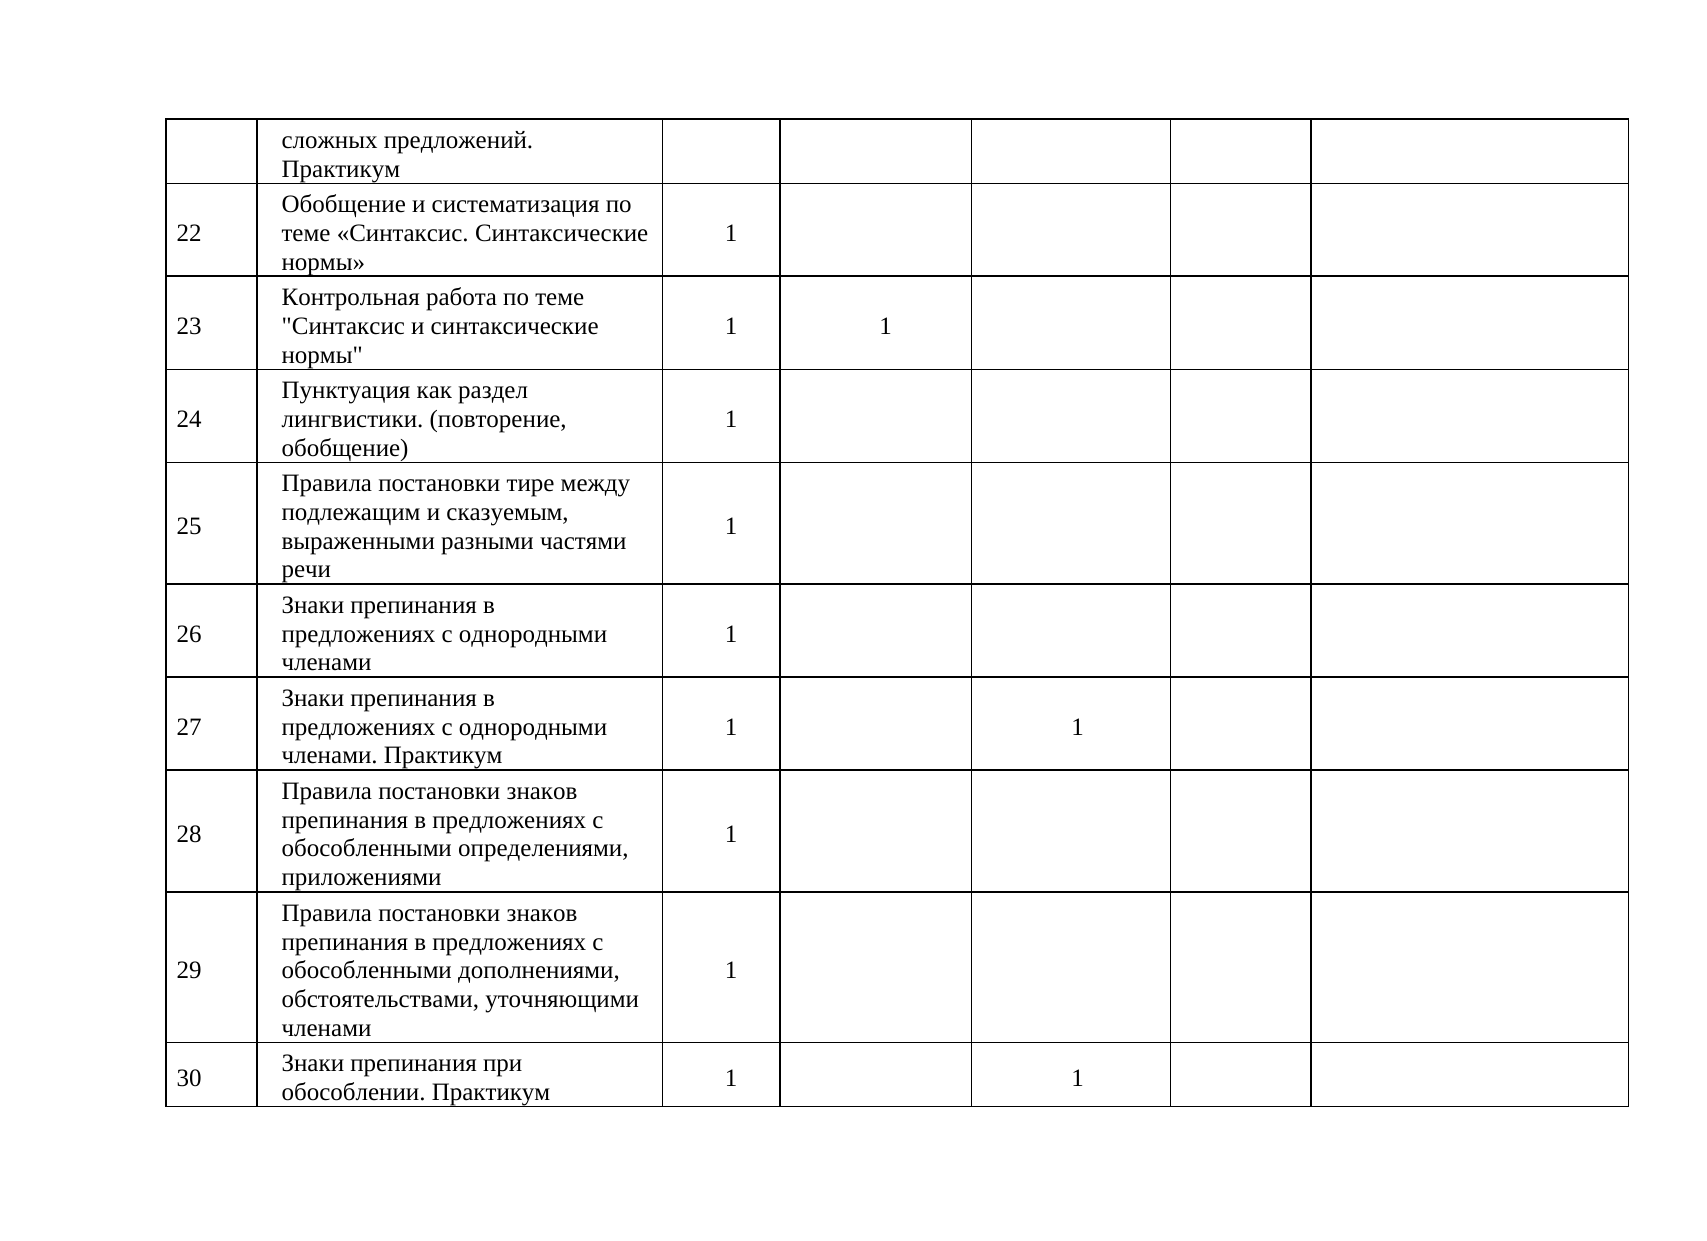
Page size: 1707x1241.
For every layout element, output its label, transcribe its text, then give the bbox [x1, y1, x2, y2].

table_cell [1312, 585, 1628, 676]
table_cell [781, 370, 971, 461]
table_cell [1312, 120, 1628, 182]
table_cell Правила постановки знаков препинания в предложениях с обособленными определениями, приложениями [258, 771, 662, 891]
table_cell 1 [663, 585, 779, 676]
table_cell [1312, 771, 1628, 891]
table_cell Контрольная работа по теме "Синтаксис и синтаксические нормы" [258, 277, 662, 368]
table_cell [972, 771, 1170, 891]
table_cell Пунктуация как раздел лингвистики. (повторение, обобщение) [258, 370, 662, 461]
table_cell [1312, 370, 1628, 461]
table_cell 1 [663, 1043, 779, 1106]
table_cell [781, 184, 971, 275]
table_cell [1171, 1043, 1310, 1106]
table_cell 21 [167, 120, 256, 182]
table_cell 29 [167, 893, 256, 1042]
table_cell [1312, 277, 1628, 368]
table_cell [1312, 893, 1628, 1042]
table_cell [972, 184, 1170, 275]
table_cell [781, 678, 971, 769]
table_cell [1312, 463, 1628, 583]
table_cell 1 [972, 678, 1170, 769]
table_cell [1312, 1043, 1628, 1106]
table_cell [1171, 771, 1310, 891]
table_cell [1312, 678, 1628, 769]
table_cell [1171, 678, 1310, 769]
table_cell 1 [663, 678, 779, 769]
table_cell 1 [781, 277, 971, 368]
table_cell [258, 120, 662, 182]
table_cell 1 [663, 370, 779, 461]
table_cell 27 [167, 678, 256, 769]
table_cell 1 [663, 184, 779, 275]
table_cell Знаки препинания в предложениях с однородными членами. Практикум [258, 678, 662, 769]
table_cell [781, 585, 971, 676]
table_cell Знаки препинания в предложениях с однородными членами [258, 585, 662, 676]
table_cell 23 [167, 277, 256, 368]
table_cell Правила постановки знаков препинания в предложениях с обособленными дополнениями, обстоятельствами, уточняющими членами [258, 893, 662, 1042]
table_cell [1171, 585, 1310, 676]
table_cell 1 [663, 120, 779, 182]
table_cell 28 [167, 771, 256, 891]
table_cell [1171, 120, 1310, 182]
table_cell [781, 893, 971, 1042]
table_cell 1 [663, 771, 779, 891]
table_cell Правила постановки тире между подлежащим и сказуемым, выраженными разными частями речи [258, 463, 662, 583]
table_cell 24 [167, 370, 256, 461]
table_cell Знаки препинания при обособлении. Практикум [258, 1043, 662, 1106]
table_cell Обобщение и систематизация по теме «Синтаксис. Синтаксические нормы» [258, 184, 662, 275]
table_cell 1 [972, 120, 1170, 182]
table_cell [972, 370, 1170, 461]
table_cell 1 [663, 277, 779, 368]
table_cell [1171, 463, 1310, 583]
table_cell [972, 463, 1170, 583]
table_cell [781, 771, 971, 891]
table_cell 1 [663, 893, 779, 1042]
table_cell [972, 893, 1170, 1042]
table_cell [781, 1043, 971, 1106]
table_cell 22 [167, 184, 256, 275]
table_cell [1312, 184, 1628, 275]
table_cell 30 [167, 1043, 256, 1106]
table_cell [1171, 370, 1310, 461]
table_cell 26 [167, 585, 256, 676]
table_cell [1171, 184, 1310, 275]
table_cell [1171, 277, 1310, 368]
table_cell 1 [663, 463, 779, 583]
table_cell [972, 585, 1170, 676]
table_cell [1171, 893, 1310, 1042]
table_cell [781, 463, 971, 583]
table_cell [972, 277, 1170, 368]
table_cell [781, 120, 971, 182]
table_cell 25 [167, 463, 256, 583]
table_cell 1 [972, 1043, 1170, 1106]
